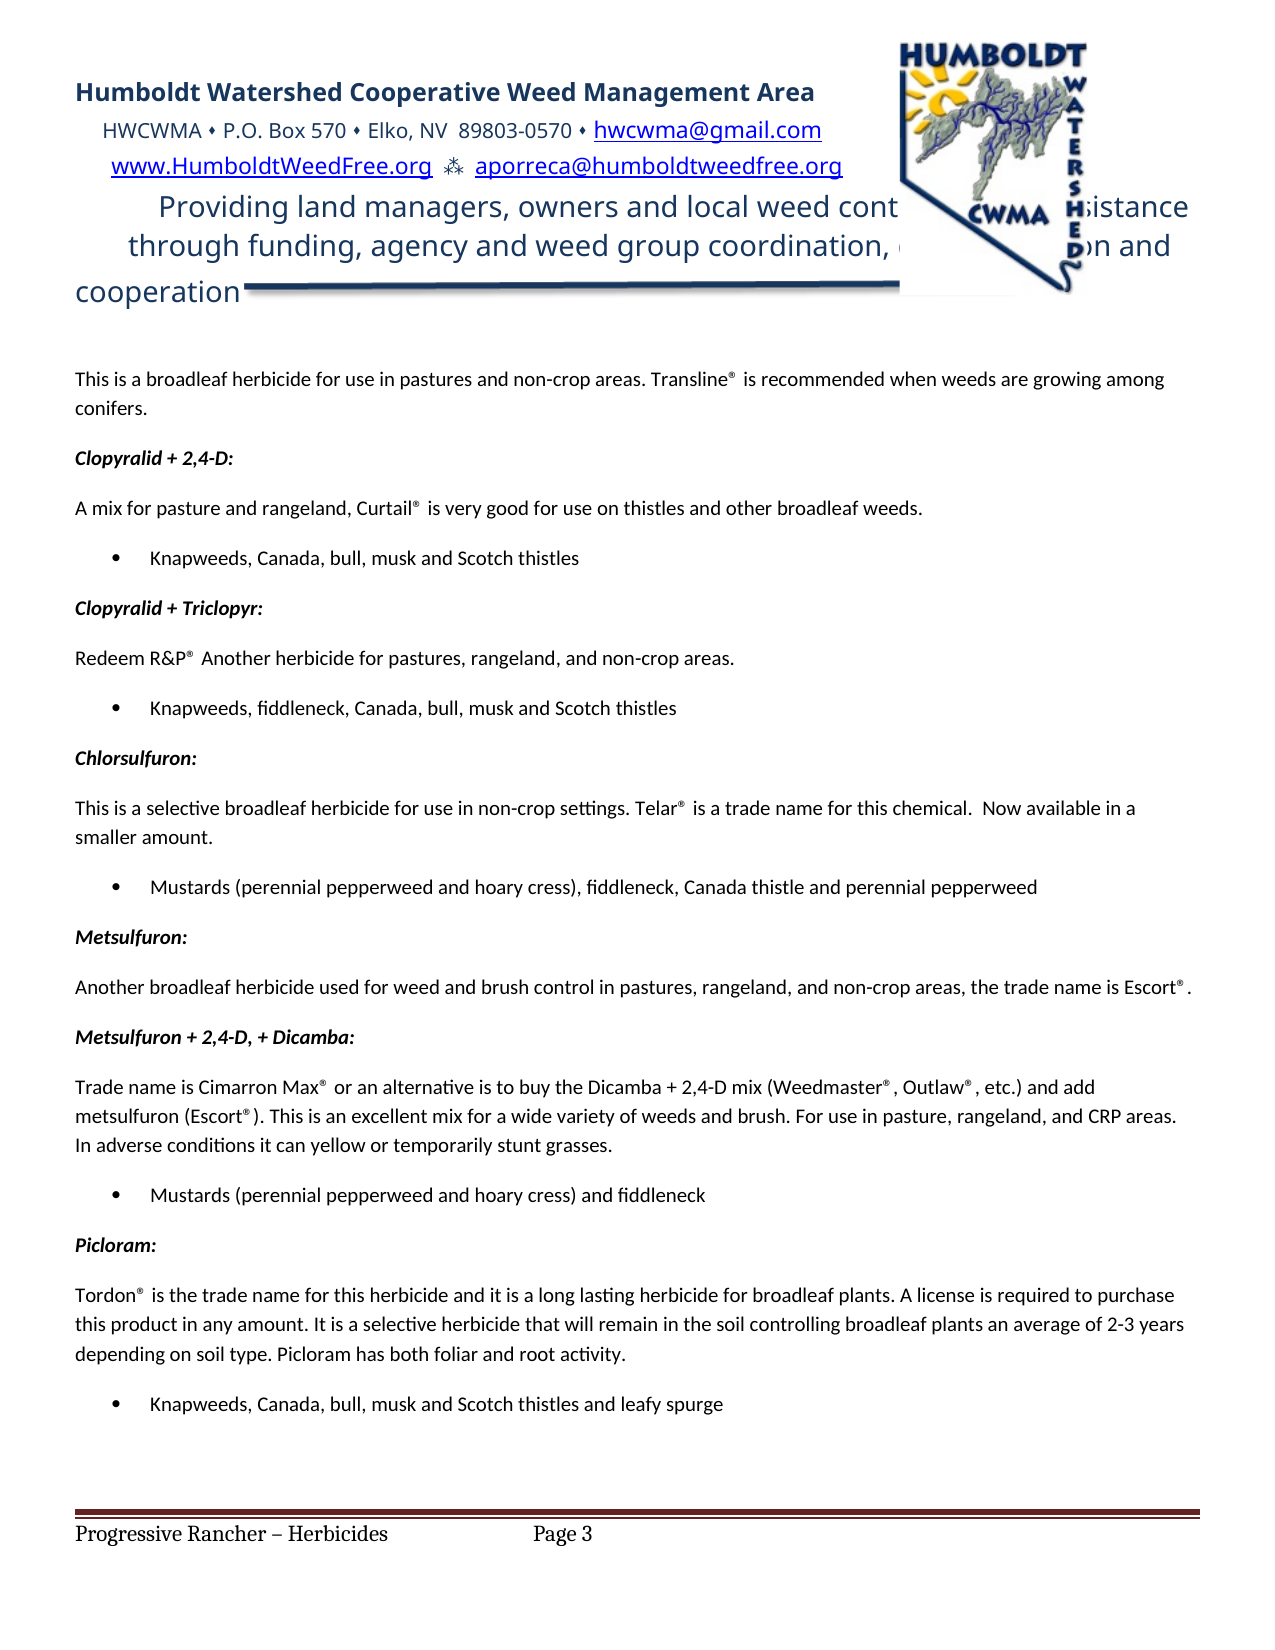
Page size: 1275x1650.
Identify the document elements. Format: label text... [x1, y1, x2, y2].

text Metsulfuron + 2,4-D, + Dicamba: [75, 1024, 1200, 1049]
list Mustards (perennial pepperweed and hoary cress), fiddleneck, Canada thistle and perennial pepperweed [112, 874, 1200, 899]
text Chlorsulfuron: [75, 745, 1200, 770]
text Metsulfuron: [75, 924, 1200, 949]
picture [240, 40, 1087, 303]
text Clopyralid + 2,4-D: [75, 445, 1200, 470]
list Mustards (perennial pepperweed and hoary cress) and fiddleneck [112, 1182, 1200, 1208]
text Another broadleaf herbicide used for weed and brush control in pastures, rangeland, and non-crop areas, the trade name is Escort®. [75, 974, 1200, 999]
list Knapweeds, Canada, bull, musk and Scotch thistles [112, 545, 1200, 570]
text This is a broadleaf herbicide for use in pastures and non-crop areas. Transline® is recommended when weeds are growing among conifers. [75, 366, 1200, 420]
text This is a selective broadleaf herbicide for use in non-crop settings. Telar® is a trade name for this chemical. Now available in a smaller amount. [75, 795, 1200, 849]
text A mix for pasture and rangeland, Curtail® is very good for use on thistles and other broadleaf weeds. [75, 495, 1200, 520]
list Knapweeds, fiddleneck, Canada, bull, musk and Scotch thistles [112, 695, 1200, 720]
list Knapweeds, Canada, bull, musk and Scotch thistles and leafy spurge [112, 1391, 1200, 1416]
text Picloram: [75, 1232, 1200, 1258]
text Redeem R&P® Another herbicide for pastures, rangeland, and non-crop areas. [75, 645, 1200, 670]
text Trade name is Cimarron Max® or an alternative is to buy the Dicamba + 2,4-D mix (Weedmaster®, Outlaw®, etc.) and add metsulfuron (Escort®). This is an excellent mix for a wide variety of weeds and brush. For use in pasture, rangeland, and CRP areas. In adverse conditions it can yellow or temporarily stunt grasses. [75, 1074, 1200, 1158]
text Tordon® is the trade name for this herbicide and it is a long lasting herbicide for broadleaf plants. A license is required to purchase this product in any amount. It is a selective herbicide that will remain in the soil controlling broadleaf plants an average of 2-3 years depending on soil type. Picloram has both foliar and root activity. [75, 1282, 1200, 1366]
text Clopyralid + Triclopyr: [75, 595, 1200, 620]
